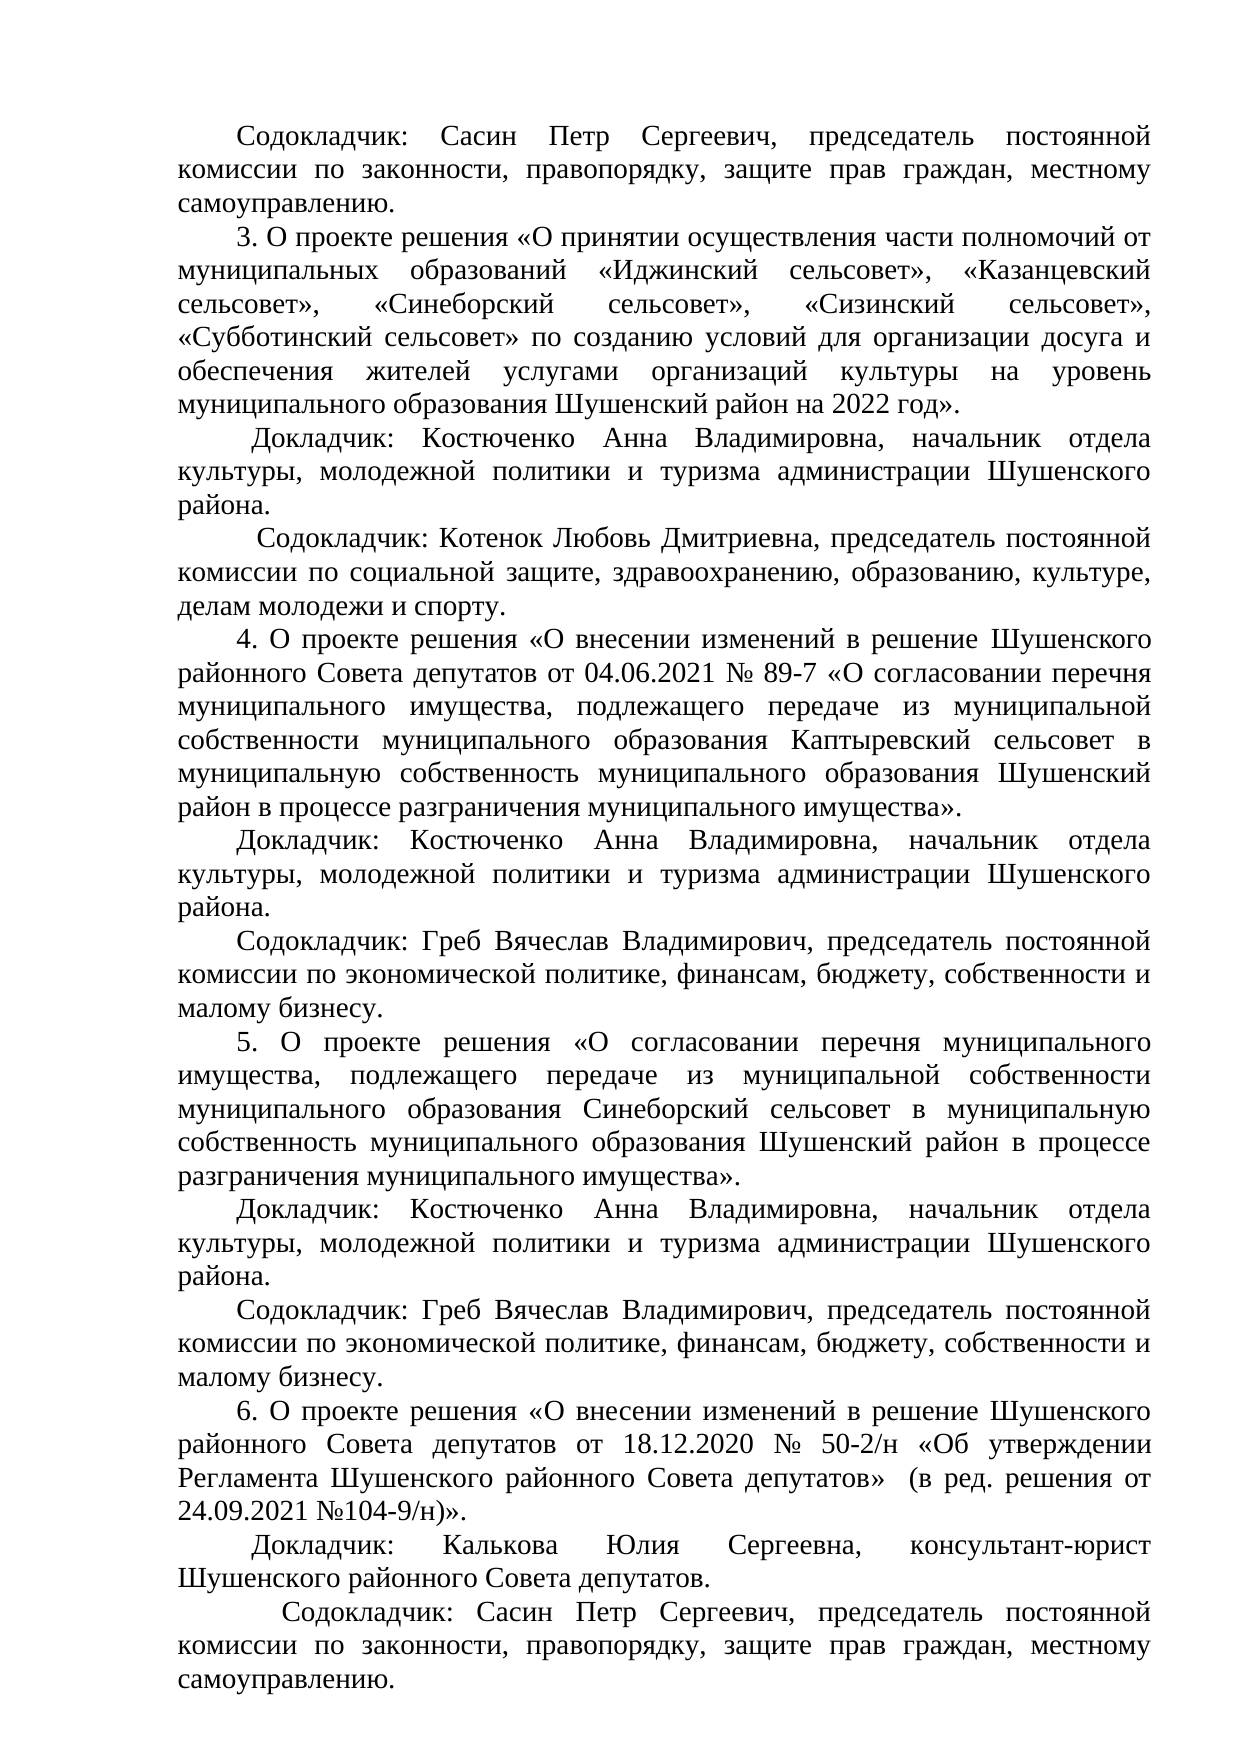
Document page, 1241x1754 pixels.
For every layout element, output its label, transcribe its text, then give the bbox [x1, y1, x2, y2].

list 5. О проекте решения «О согласовании перечня муниципального имущества, подлежащего передаче из муниципальной собственности муниципального образования Синеборский сельсовет в муниципальную собственность муниципального образования Шушенский район в процессе разграничения муниципального имущества». [177, 1024, 1152, 1191]
text Докладчик: Калькова Юлия Сергеевна, консультант-юрист Шушенского районного Совета депутатов. [177, 1527, 1152, 1594]
list Докладчик: Костюченко Анна Владимировна, начальник отдела культуры, молодежной политики и туризма администрации Шушенского района. [177, 822, 1152, 923]
list Содокладчик: Сасин Петр Сергеевич, председатель постоянной комиссии по законности, правопорядку, защите прав граждан, местному самоуправлению. [177, 1594, 1152, 1694]
text Докладчик: Костюченко Анна Владимировна, начальник отдела культуры, молодежной политики и туризма администрации Шушенского района. [177, 420, 1152, 521]
list Содокладчик: Сасин Петр Сергеевич, председатель постоянной комиссии по законности, правопорядку, защите прав граждан, местному самоуправлению. [177, 118, 1152, 219]
list 3. О проекте решения «О принятии осуществления части полномочий от муниципальных образований «Иджинский сельсовет», «Казанцевский сельсовет», «Синеборский сельсовет», «Сизинский сельсовет», «Субботинский сельсовет» по созданию условий для организации досуга и обеспечения жителей услугами организаций культуры на уровень муниципального образования Шушенский район на 2022 год». [177, 219, 1152, 420]
list Содокладчик: Котенок Любовь Дмитриевна, председатель постоянной комиссии по социальной защите, здравоохранению, образованию, культуре, делам молодежи и спорту. [177, 521, 1152, 621]
list 6. О проекте решения «О внесении изменений в решение Шушенского районного Совета депутатов от 18.12.2020 № 50-2/н «Об утверждении Регламента Шушенского районного Совета депутатов» (в ред. решения от 24.09.2021 №104-9/н)». [177, 1393, 1152, 1527]
list Докладчик: Костюченко Анна Владимировна, начальник отдела культуры, молодежной политики и туризма администрации Шушенского района. [177, 1191, 1152, 1292]
list 4. О проекте решения «О внесении изменений в решение Шушенского районного Совета депутатов от 04.06.2021 № 89-7 «О согласовании перечня муниципального имущества, подлежащего передаче из муниципальной собственности муниципального образования Каптыревский сельсовет в муниципальную собственность муниципального образования Шушенский район в процессе разграничения муниципального имущества». [177, 621, 1152, 822]
